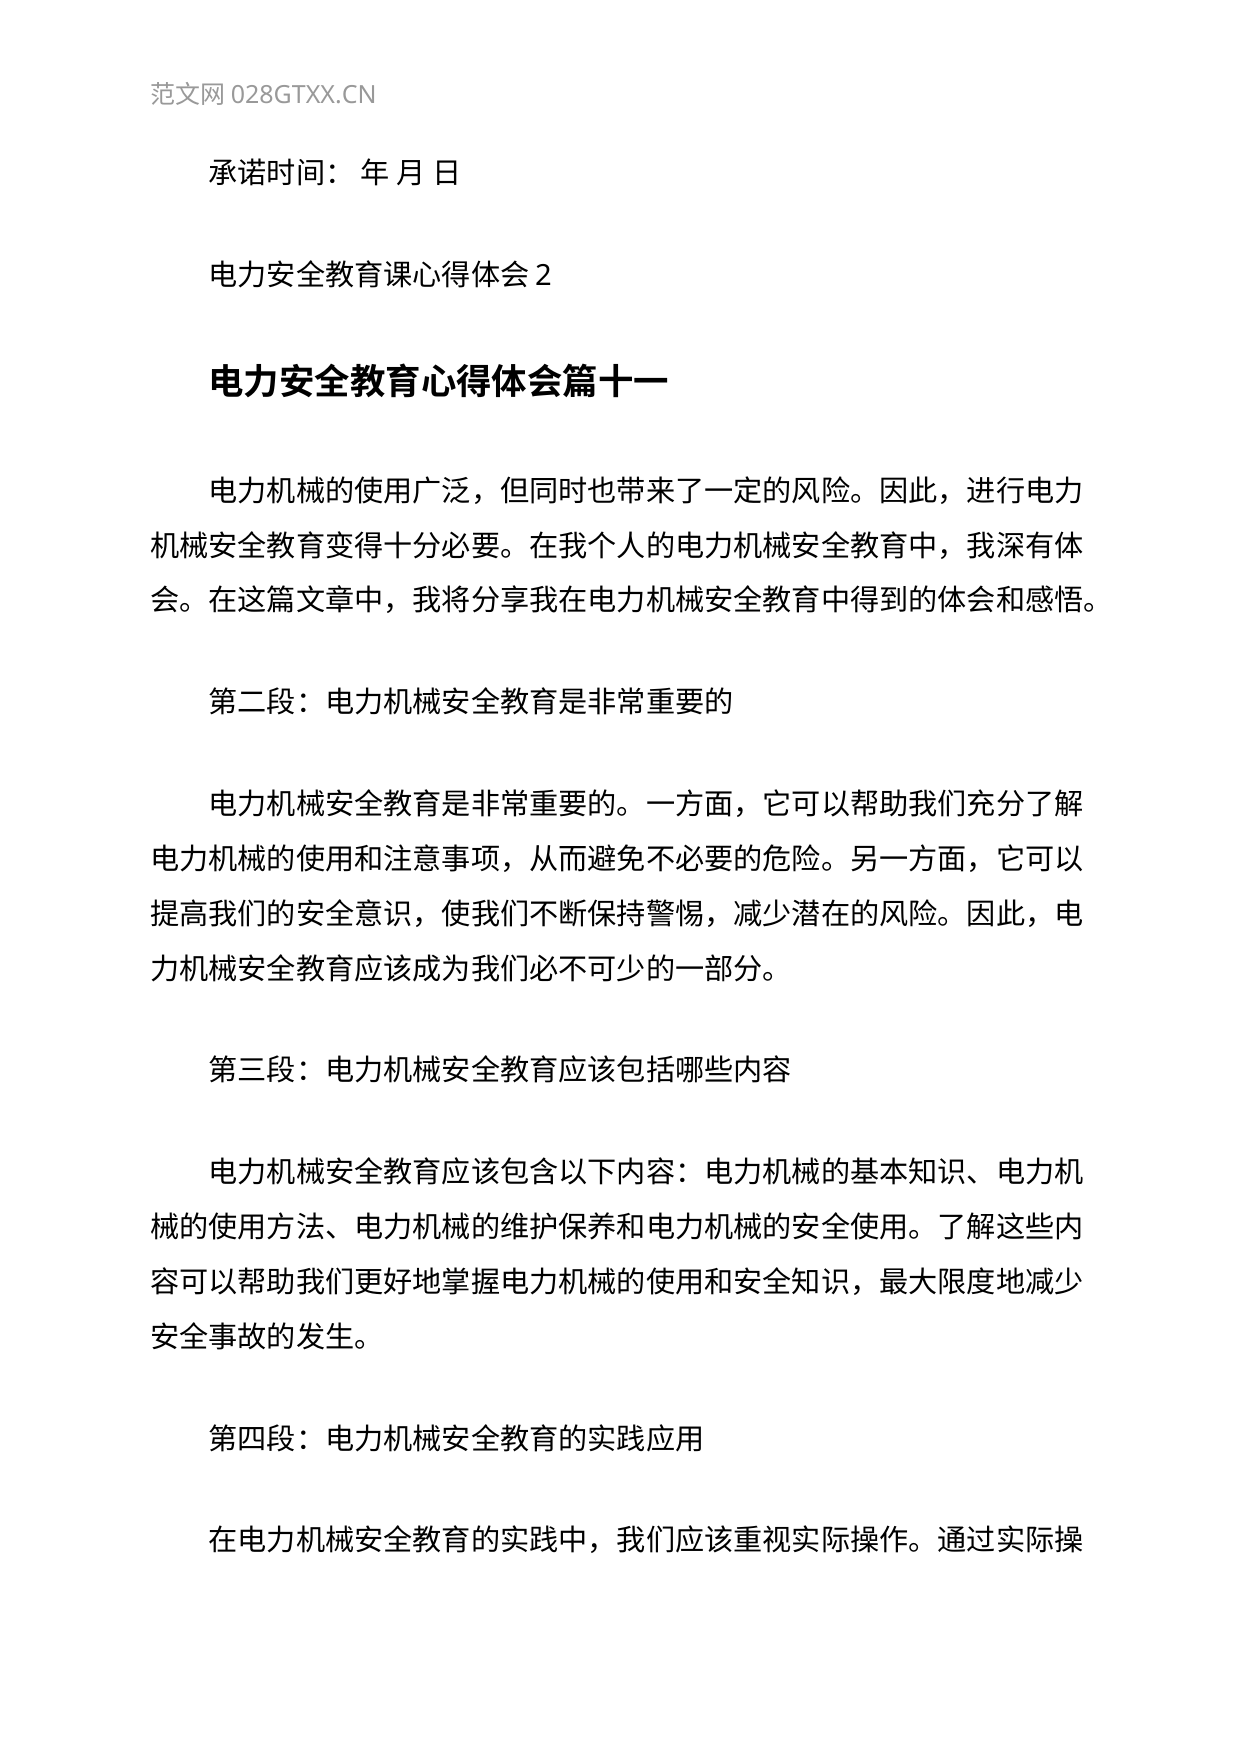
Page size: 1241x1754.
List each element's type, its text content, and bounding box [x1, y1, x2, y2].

text 电力安全教育课心得体会2 [150, 252, 1090, 294]
text 第二段：电力机械安全教育是非常重要的 [150, 679, 1090, 721]
text 承诺时间： 年 月 日 [150, 150, 1090, 192]
text 电力机械的使用广泛，但同时也带来了一定的风险。因此，进行电力机械安全教育变得十分必要。在我个人的电力机械安全教育中，我深有体会。在这篇文章中，我将分享我在电力机械安全教育中得到的体会和感悟。 [150, 467, 1090, 619]
text 第四段：电力机械安全教育的实践应用 [150, 1415, 1090, 1457]
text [150, 1517, 1090, 1559]
text 第三段：电力机械安全教育应该包括哪些内容 [150, 1047, 1090, 1089]
text 电力机械安全教育是非常重要的。一方面，它可以帮助我们充分了解电力机械的使用和注意事项，从而避免不必要的危险。另一方面，它可以提高我们的安全意识，使我们不断保持警惕，减少潜在的风险。因此，电力机械安全教育应该成为我们必不可少的一部分。 [150, 781, 1090, 987]
text 电力安全教育心得体会篇十一 [150, 354, 1090, 405]
text 电力机械安全教育应该包含以下内容：电力机械的基本知识、电力机械的使用方法、电力机械的维护保养和电力机械的安全使用。了解这些内容可以帮助我们更好地掌握电力机械的使用和安全知识，最大限度地减少安全事故的发生。 [150, 1149, 1090, 1356]
